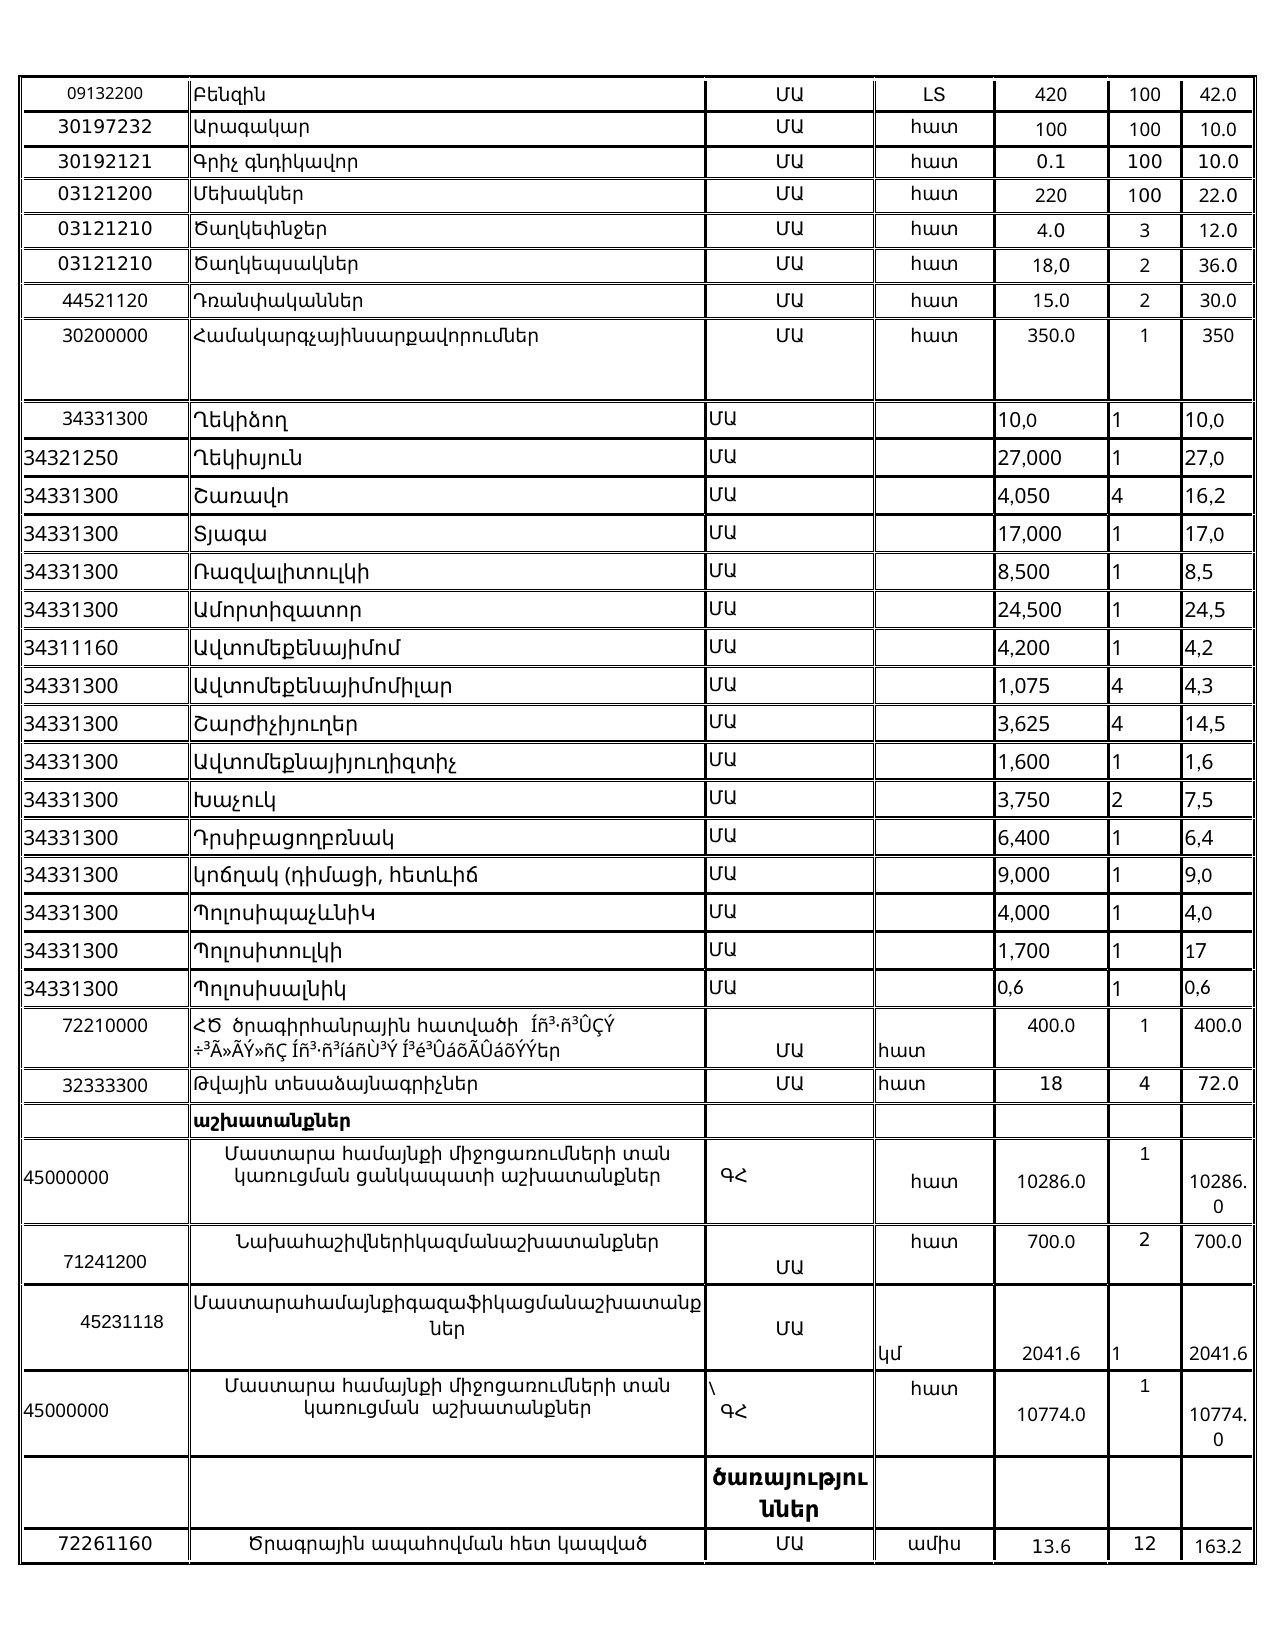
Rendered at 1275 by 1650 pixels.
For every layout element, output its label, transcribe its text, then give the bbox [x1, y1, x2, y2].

table_cell 18 [996, 1070, 1107, 1101]
table_cell 34331300 [22, 930, 188, 968]
table_cell ՄԱ [707, 630, 873, 664]
table_cell 1 [1110, 820, 1180, 854]
table_cell Գրիչ գնդիկավոր [191, 148, 704, 176]
table_cell հատ [876, 1009, 993, 1066]
table_cell ՄԱ [707, 782, 873, 816]
table_cell 34331300 [20, 968, 188, 1006]
table_cell Խաչուկ [191, 782, 704, 816]
table_cell 1 [1110, 858, 1180, 892]
table_cell 0.1 [996, 148, 1107, 176]
table_cell 34331300 [22, 740, 188, 778]
table_cell ՄԱ [707, 858, 873, 892]
table_cell [1110, 1458, 1180, 1527]
table_cell 34331300 [22, 816, 188, 854]
table_cell 36.0 [1183, 246, 1254, 281]
table_cell 100 [996, 113, 1107, 145]
table_cell 17,000 [996, 516, 1107, 551]
table_cell [876, 744, 993, 778]
table_cell ամիս [875, 1530, 994, 1562]
table_cell ՄԱ [707, 113, 873, 145]
table_cell 30200000 [22, 316, 188, 399]
table_cell 6,400 [996, 820, 1107, 854]
table_cell 400.0 [996, 1009, 1107, 1066]
table_cell 0,6 [996, 971, 1107, 1006]
table_cell ծառայություններ [707, 1458, 873, 1527]
table_cell 72261160 [22, 1527, 190, 1562]
table_cell ՄԱ [707, 285, 873, 316]
table_cell ՄԱ [707, 554, 873, 589]
table_cell ՄԱ [707, 403, 873, 437]
table_cell 1 [1110, 1009, 1180, 1066]
table_cell 45000000 [22, 1136, 188, 1222]
table_cell ՄԱ [707, 933, 873, 968]
table_cell ՊոլոսիպաչևնիԿ [191, 895, 704, 930]
table_cell 24,500 [996, 592, 1107, 627]
table_cell 2 [1110, 1226, 1180, 1283]
table_cell 4,050 [996, 478, 1107, 513]
table_cell [1183, 1101, 1254, 1136]
table_cell 3,625 [996, 706, 1107, 740]
table_cell 10.0 [1183, 110, 1253, 145]
table_cell հատ [876, 320, 993, 399]
table_cell 34311160 [20, 627, 190, 664]
table_cell Շարժիչիյուղեր [191, 706, 704, 740]
table_cell 0,6 [1183, 968, 1255, 1006]
table_cell 100 [1108, 78, 1181, 110]
table_cell 1,700 [996, 933, 1107, 968]
table_cell 34331300 [22, 892, 188, 930]
table_cell 4 [1110, 706, 1180, 740]
table_cell Մաստարա համայնքի միջոցառումների տան կառուցման ցանկապատի աշխատանքներ [191, 1140, 704, 1222]
table_cell 18,0 [996, 250, 1107, 281]
table_cell հատ [876, 1140, 993, 1222]
table_cell [191, 1458, 704, 1527]
table_cell 42.0 [1181, 78, 1253, 110]
table_cell ՄԱ [707, 250, 873, 281]
table_cell 44521120 [22, 281, 188, 316]
table_cell 30.0 [1183, 281, 1254, 316]
table_cell 3,750 [996, 782, 1107, 816]
table_cell Ավտոմեքենայիմոմիլար [191, 668, 704, 702]
table_cell Համակարգչայինսարքավորումներ [191, 320, 704, 399]
table_cell Ավտոմեքենայիմոմ [191, 630, 704, 664]
table_cell ՄԱ [707, 895, 873, 930]
table_cell 1 [1110, 1140, 1180, 1222]
table_cell 72.0 [1183, 1066, 1254, 1101]
table_cell հատ [876, 1372, 993, 1455]
table_cell 03121210 [22, 246, 188, 281]
table_cell 34331300 [22, 778, 188, 816]
table_cell 9,0 [1183, 854, 1254, 892]
table_cell 03121210 [22, 211, 188, 246]
table_cell Թվային տեսաձայնագրիչներ [191, 1070, 704, 1101]
table_cell ՄԱ [707, 478, 873, 513]
table_cell 4 [1110, 478, 1180, 513]
table_cell 34331300 [22, 475, 188, 513]
table_cell 1 [1110, 971, 1180, 1006]
table_cell 2 [1110, 782, 1180, 816]
table_cell 2 [1110, 250, 1180, 281]
table_cell Շառավո [191, 478, 704, 513]
table_cell 4,0 [1183, 892, 1253, 930]
table_cell 1 [1110, 933, 1180, 968]
table_cell [876, 1458, 993, 1527]
table_cell ՄԱ [707, 320, 873, 399]
table_cell 34321250 [22, 437, 188, 475]
table_cell Պոլոսիտուլկի [191, 933, 704, 968]
table_cell [707, 1105, 873, 1136]
table_cell 34331300 [22, 854, 188, 892]
table_cell [22, 1101, 188, 1136]
table_cell [996, 1458, 1107, 1527]
table_cell 163.2 [1181, 1527, 1253, 1562]
table_cell ՄԱ [705, 78, 874, 110]
table_cell Դռանփականներ [191, 285, 704, 316]
table_cell 4 [1110, 668, 1180, 702]
table_cell ՄԱ [707, 1070, 873, 1101]
table_cell 34331300 [22, 399, 188, 437]
table_cell 4,200 [996, 630, 1107, 664]
table_cell 34331300 [20, 513, 188, 551]
table_cell 1 [1110, 554, 1180, 589]
table_cell կոճղակ (դիմացի, հետևիճ [191, 858, 704, 892]
table_cell 700.0 [1183, 1223, 1254, 1283]
table_cell հատ [876, 180, 993, 211]
table_cell [876, 403, 993, 437]
table_cell 34331300 [22, 703, 188, 740]
table_cell [876, 971, 993, 1006]
table_cell հատ [876, 250, 993, 281]
table_cell ՄԱ [707, 180, 873, 211]
table_cell [876, 895, 993, 930]
table_cell 32333300 [22, 1066, 188, 1101]
table_cell ՄԱ [707, 1226, 873, 1283]
table_cell [876, 440, 993, 475]
table_cell [876, 554, 993, 589]
table_cell [876, 782, 993, 816]
table_cell 24,5 [1181, 589, 1255, 627]
table_cell 2041.6 [1183, 1283, 1255, 1369]
table_cell 1 [1110, 403, 1180, 437]
table_cell Ծաղկեպսակներ [191, 250, 704, 281]
table_cell Մաստարա համայնքի միջոցառումների տան կառուցման աշխատանքներ [191, 1372, 704, 1455]
table_cell 13.6 [994, 1530, 1108, 1562]
table_cell [876, 858, 993, 892]
table_cell 1 [1110, 592, 1180, 627]
table_cell 7,5 [1183, 778, 1254, 816]
table_cell Դրսիբացողբռնակ [191, 820, 704, 854]
table_cell 1 [1110, 1286, 1180, 1369]
table_cell [876, 1105, 993, 1136]
table_cell 2 [1110, 285, 1180, 316]
table_cell 17 [1183, 930, 1253, 968]
table_cell 30192121 [22, 145, 188, 176]
table_cell ՄԱ [707, 744, 873, 778]
table_cell 400.0 [1181, 1006, 1255, 1066]
table_cell [876, 592, 993, 627]
table_cell Տյագա [191, 516, 704, 551]
table_cell [1183, 1455, 1253, 1527]
table_cell 34331300 [20, 551, 190, 589]
table_cell \ ԳՀ [707, 1372, 873, 1455]
table_cell Ղեկիսյուն [191, 440, 704, 475]
table_cell [876, 630, 993, 664]
table_cell 10774.0 [996, 1372, 1107, 1455]
table_cell Ղեկիձող [191, 403, 704, 437]
table_cell 10774.0 [1183, 1369, 1253, 1455]
table_cell ՄԱ [707, 516, 873, 551]
table_cell 10,0 [996, 403, 1107, 437]
table_cell 17,0 [1183, 513, 1255, 551]
table_cell հատ [876, 1070, 993, 1101]
table_cell 1,6 [1183, 740, 1254, 778]
table_cell ՄԱ [707, 215, 873, 246]
table_cell ՄԱ [707, 592, 873, 627]
table_cell 100 [1110, 148, 1180, 176]
table_cell հատ [876, 113, 993, 145]
table_cell հատ [876, 1226, 993, 1283]
table_cell 2041.6 [996, 1286, 1107, 1369]
table_cell հատ [876, 285, 993, 316]
table_cell Ռազվալիտուլկի [191, 554, 704, 589]
table_cell 1,075 [996, 668, 1107, 702]
table_cell 72210000 [20, 1006, 190, 1066]
table_cell 4 [1110, 1070, 1180, 1101]
table_cell Պոլոսիսալնիկ [191, 971, 704, 1006]
table_cell Բենզին [190, 77, 705, 110]
table_cell ԼՏ [875, 77, 994, 110]
table_cell 100 [1110, 180, 1180, 211]
table_cell 420 [994, 77, 1108, 110]
table_cell 4,000 [996, 895, 1107, 930]
table_cell 350 [1183, 316, 1254, 399]
table_cell [876, 668, 993, 702]
table_cell 700.0 [996, 1226, 1107, 1283]
table_cell 4,2 [1181, 627, 1255, 664]
table_cell կմ [876, 1286, 993, 1369]
table_cell 6,4 [1183, 816, 1254, 854]
table_cell 1 [1110, 516, 1180, 551]
table_cell [876, 516, 993, 551]
table_cell 34331300 [20, 589, 190, 627]
table_cell 71241200 [22, 1223, 188, 1283]
table_cell 3 [1110, 215, 1180, 246]
table_cell ՄԱ [707, 820, 873, 854]
table_cell [876, 820, 993, 854]
table_cell Արագակար [191, 113, 704, 145]
table_cell ՄԱ [705, 1530, 874, 1562]
table_cell 220 [996, 180, 1107, 211]
table_cell Ամորտիզատոր [191, 592, 704, 627]
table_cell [190, 1530, 705, 1562]
table_cell 03121200 [22, 176, 188, 211]
table_cell [876, 706, 993, 740]
table_cell 1 [1110, 744, 1180, 778]
table_cell 10,0 [1183, 399, 1254, 437]
table_cell [22, 1455, 188, 1527]
table_cell 1 [1110, 320, 1180, 399]
table_cell աշխատանքներ [191, 1105, 704, 1136]
table_cell 12 [1108, 1530, 1181, 1562]
table_cell հատ [876, 148, 993, 176]
table_cell [876, 478, 993, 513]
table_cell Նախահաշիվներիկազմանաշխատանքներ [191, 1226, 704, 1283]
table_cell 14,5 [1183, 703, 1254, 740]
table_cell ՄԱ [707, 148, 873, 176]
table_cell Ավտոմեքնայիյուղիզտիչ [191, 744, 704, 778]
table_cell ՄԱ [707, 440, 873, 475]
table_cell [996, 1105, 1107, 1136]
table_cell 1 [1110, 440, 1180, 475]
table_cell 27,0 [1183, 437, 1253, 475]
table_cell ՄԱ [707, 1009, 873, 1066]
table_cell ՀԾ ծրագիրhանրային հատվածի Íñ³·ñ³ÛÇÝ ÷³Ã»ÃÝ»ñÇ Íñ³·ñ³íáñÙ³Ý Í³é³ÛáõÃÛáõÝÝեր [191, 1009, 704, 1066]
table_cell 1 [1110, 895, 1180, 930]
table_cell Ծաղկեփնջեր [191, 215, 704, 246]
table_cell 1,600 [996, 744, 1107, 778]
table_cell 10286.0 [996, 1140, 1107, 1222]
table_cell 350.0 [996, 320, 1107, 399]
table_cell 15.0 [996, 285, 1107, 316]
table_cell 10.0 [1183, 145, 1253, 176]
table_cell 45000000 [22, 1369, 188, 1455]
table_cell ՄԱ [707, 971, 873, 1006]
table_cell ՄԱ [707, 1286, 873, 1369]
table_cell 45231118 [20, 1283, 188, 1369]
table_cell 100 [1110, 113, 1180, 145]
table_cell Մաստարահամայնքիգազաֆիկացմանաշխատանքներ [191, 1286, 704, 1369]
table_cell 1 [1110, 630, 1180, 664]
table_cell 9,000 [996, 858, 1107, 892]
table_cell ՄԱ [707, 706, 873, 740]
table_cell 8,500 [996, 554, 1107, 589]
table_cell 10286.0 [1183, 1136, 1254, 1222]
table_cell [876, 933, 993, 968]
table_cell 27,000 [996, 440, 1107, 475]
table_cell 09132200 [22, 78, 190, 110]
table_cell 12.0 [1183, 211, 1254, 246]
table_cell ԳՀ [707, 1140, 873, 1222]
table_cell ՄԱ [707, 668, 873, 702]
table_cell 4.0 [996, 215, 1107, 246]
table_cell 1 [1110, 1372, 1180, 1455]
table_cell 30197232 [22, 110, 188, 145]
table_cell [1110, 1105, 1180, 1136]
table_cell 22.0 [1183, 176, 1254, 211]
table_cell 16,2 [1183, 475, 1253, 513]
table_cell հատ [876, 215, 993, 246]
table_cell 8,5 [1181, 551, 1255, 589]
table_cell 34331300 [22, 665, 188, 702]
table_cell Մեխակներ [191, 180, 704, 211]
table_cell 4,3 [1183, 665, 1254, 702]
